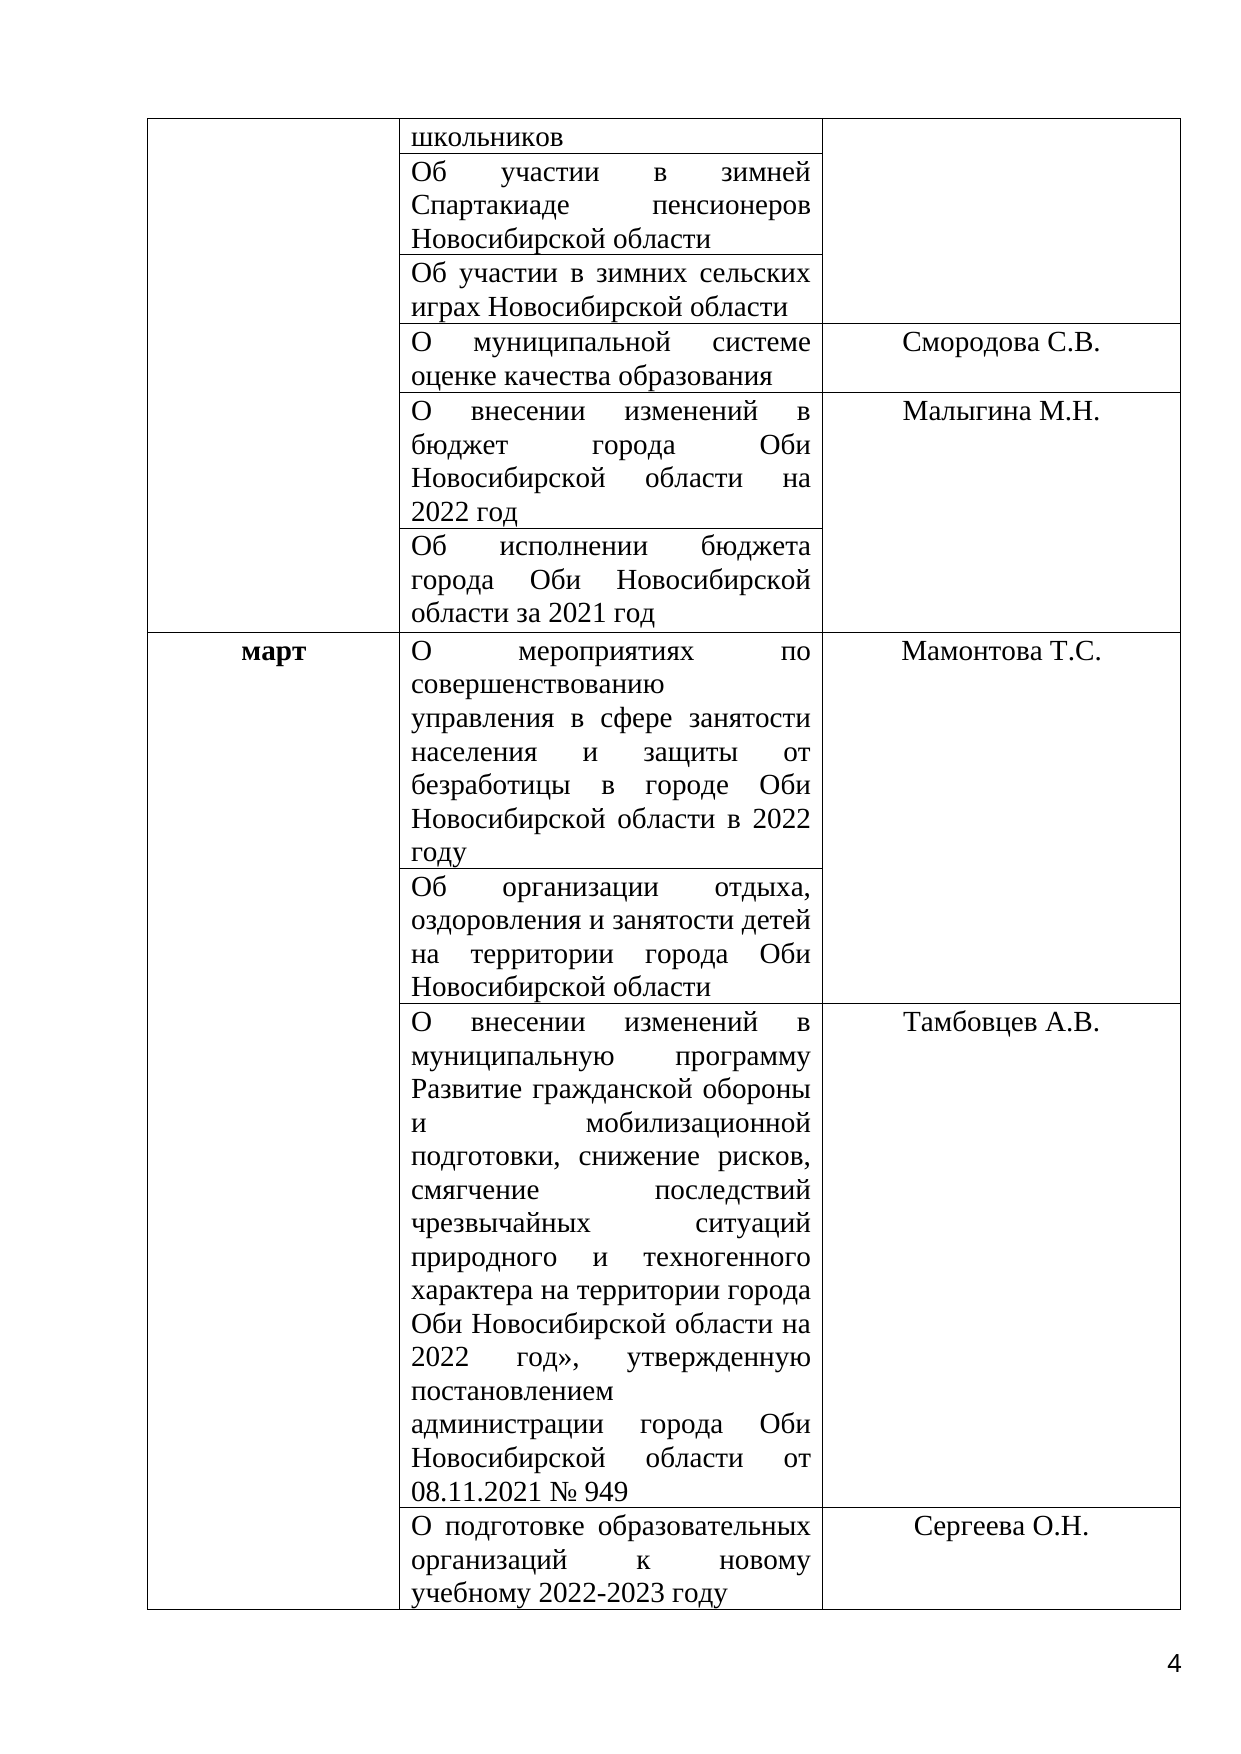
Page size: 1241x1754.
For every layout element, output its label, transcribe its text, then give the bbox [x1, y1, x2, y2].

table_cell О муниципальной системе оценке качества образования [400, 324, 822, 392]
table_cell Тамбовцев А.В. [823, 1004, 1180, 1507]
table_cell Малыгина М.Н. [823, 393, 1180, 632]
table_cell март [148, 633, 399, 1609]
table_cell Об исполнении бюджета города Оби Новосибирской области за 2021 год [400, 529, 822, 632]
table_cell Сергеева О.Н. [823, 1508, 1180, 1609]
table_cell Смородова С.В. [823, 324, 1180, 392]
table_cell Мамонтова Т.С. [823, 633, 1180, 1003]
table_cell О внесении изменений в бюджет города Оби Новосибирской области на 2022 год [400, 393, 822, 527]
table_cell Об организации отдыха, оздоровления и занятости детей на территории города Оби Новосибирской области [400, 869, 822, 1003]
table_cell О внесении изменений в муниципальную программу Развитие гражданской обороны и мобилизационной подготовки, снижение рисков, смягчение последствий чрезвычайных ситуаций природного и техногенного характера на территории города Оби Новосибирской области на 2022 год», утвержденную постановлением администрации города Оби Новосибирской области от 08.11.2021 № 949 [400, 1004, 822, 1507]
table_cell О мероприятиях по совершенствованию управления в сфере занятости населения и защиты от безработицы в городе Оби Новосибирской области в 2022 году [400, 633, 822, 868]
table_cell Об участии в зимней Спартакиаде пенсионеров Новосибирской области [400, 154, 822, 254]
table_cell Об участии в зимних сельских играх Новосибирской области [400, 255, 822, 323]
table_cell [400, 119, 822, 153]
table_cell О подготовке образовательных организаций к новому учебному 2022-2023 году [400, 1508, 822, 1609]
